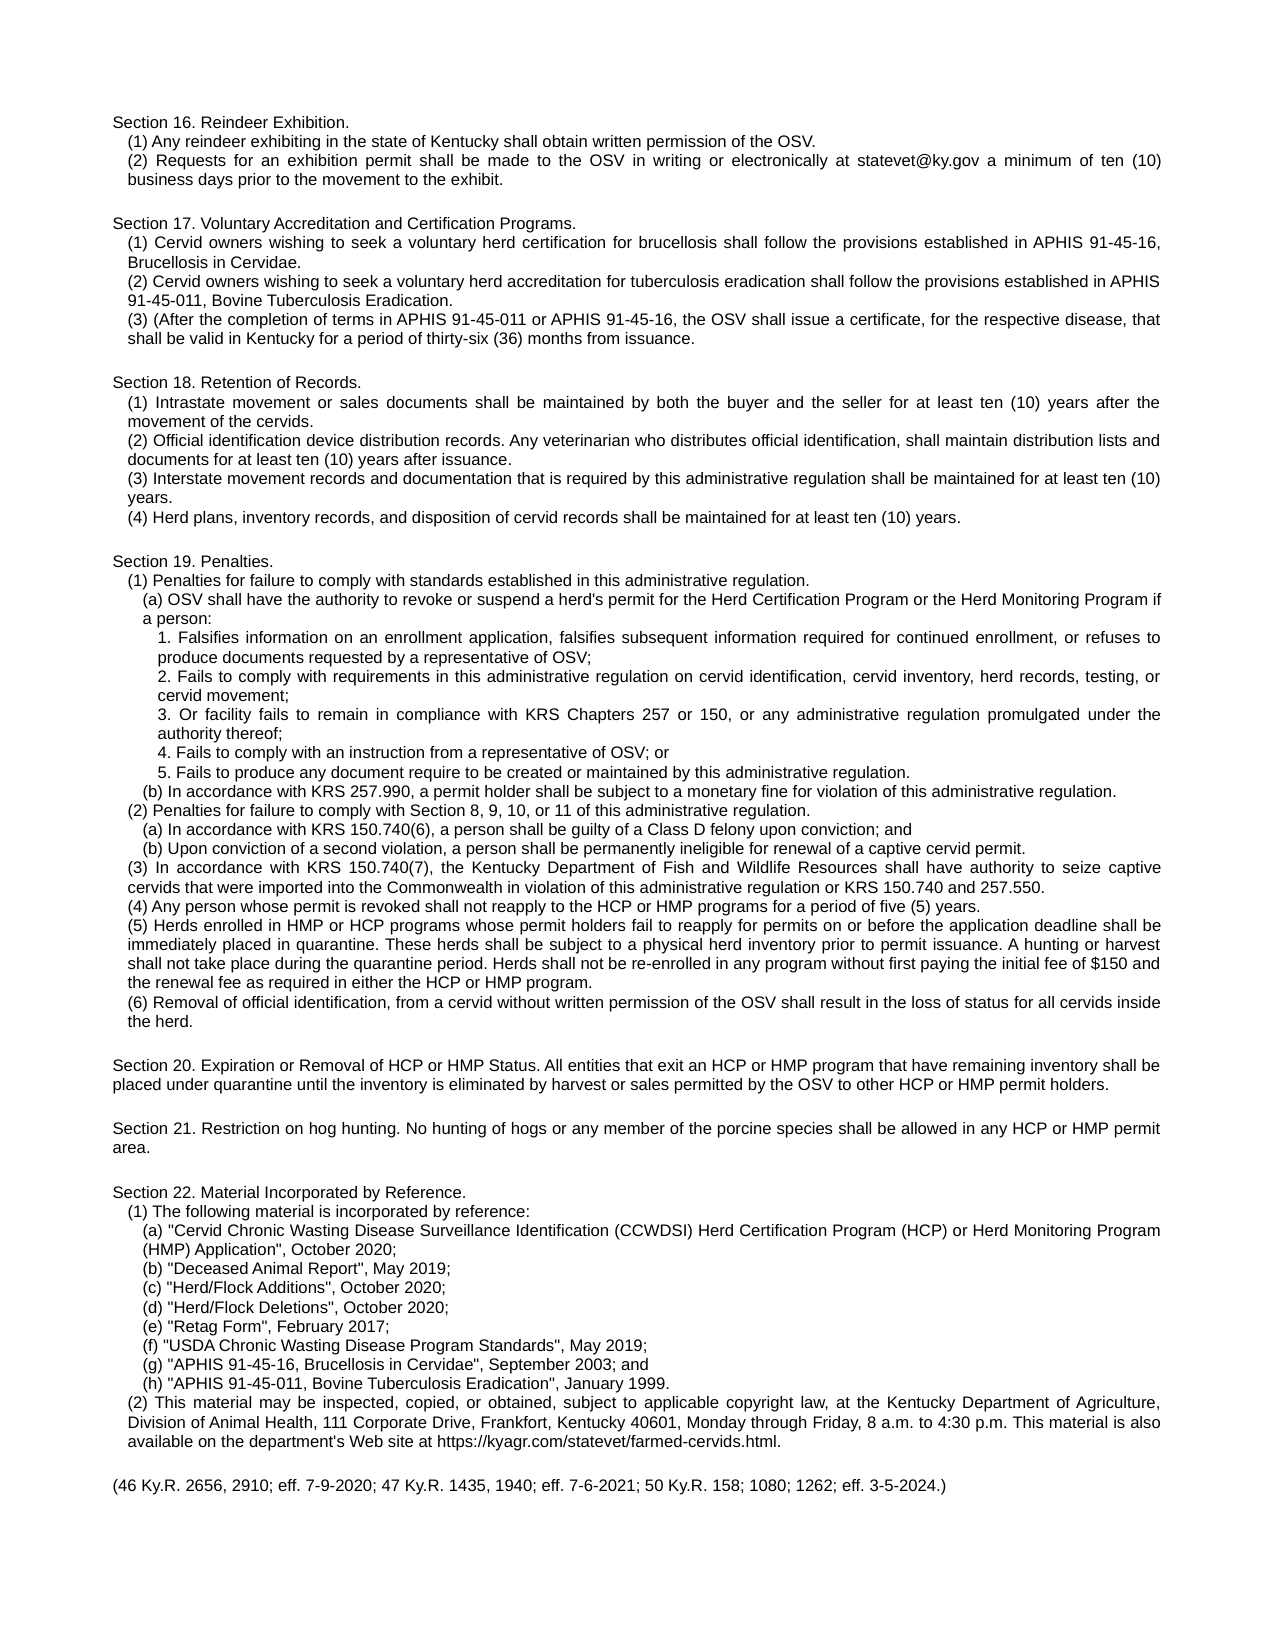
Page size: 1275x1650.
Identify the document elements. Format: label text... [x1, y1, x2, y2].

text (b) In accordance with KRS 257.990, a permit holder shall be subject to a monetary fine for violation of this administrative regulation. [142, 782, 1162, 801]
text (a) "Cervid Chronic Wasting Disease Surveillance Identification (CCWDSI) Herd Certification Program (HCP) or Herd Monitoring Program (HMP) Application", October 2020; [142, 1221, 1162, 1259]
text Section 16. Reindeer Exhibition. [112, 112, 1162, 132]
text Section 18. Retention of Records. [112, 373, 1162, 392]
text (h) "APHIS 91-45-011, Bovine Tuberculosis Eradication", January 1999. [142, 1374, 1162, 1393]
text 1. Falsifies information on an enrollment application, falsifies subsequent information required for continued enrollment, or refuses to produce documents requested by a representative of OSV; [157, 628, 1162, 667]
text 4. Fails to comply with an instruction from a representative of OSV; or [157, 743, 1162, 762]
text (1) The following material is incorporated by reference: [127, 1202, 1162, 1221]
text Section 20. Expiration or Removal of HCP or HMP Status. All entities that exit an HCP or HMP program that have remaining inventory shall be placed under quarantine until the inventory is eliminated by harvest or sales permitted by the OSV to other HCP or HMP permit holders. [112, 1056, 1162, 1094]
text (2) Official identification device distribution records. Any veterinarian who distributes official identification, shall maintain distribution lists and documents for at least ten (10) years after issuance. [127, 431, 1162, 469]
text Section 22. Material Incorporated by Reference. [112, 1182, 1162, 1202]
text (e) "Retag Form", February 2017; [142, 1317, 1162, 1336]
text (b) Upon conviction of a second violation, a person shall be permanently ineligible for renewal of a captive cervid permit. [142, 839, 1162, 858]
text (a) OSV shall have the authority to revoke or suspend a herd's permit for the Herd Certification Program or the Herd Monitoring Program if a person: [142, 590, 1162, 628]
text 3. Or facility fails to remain in compliance with KRS Chapters 257 or 150, or any administrative regulation promulgated under the authority thereof; [157, 705, 1162, 743]
text (46 Ky.R. 2656, 2910; eff. 7-9-2020; 47 Ky.R. 1435, 1940; eff. 7-6-2021; 50 Ky.R. 158; 1080; 1262; eff. 3-5-2024.) [112, 1476, 1162, 1495]
text (1) Penalties for failure to comply with standards established in this administrative regulation. [127, 571, 1162, 590]
text (g) "APHIS 91-45-16, Brucellosis in Cervidae", September 2003; and [142, 1355, 1162, 1374]
text (2) Penalties for failure to comply with Section 8, 9, 10, or 11 of this administrative regulation. [127, 801, 1162, 820]
text (3) Interstate movement records and documentation that is required by this administrative regulation shall be maintained for at least ten (10) years. [127, 469, 1162, 507]
text (2) Requests for an exhibition permit shall be made to the OSV in writing or electronically at statevet@ky.gov a minimum of ten (10) business days prior to the movement to the exhibit. [127, 151, 1162, 189]
text (c) "Herd/Flock Additions", October 2020; [142, 1278, 1162, 1297]
text (4) Any person whose permit is revoked shall not reapply to the HCP or HMP programs for a period of five (5) years. [127, 897, 1162, 916]
text Section 21. Restriction on hog hunting. No hunting of hogs or any member of the porcine species shall be allowed in any HCP or HMP permit area. [112, 1119, 1162, 1157]
text 5. Fails to produce any document require to be created or maintained by this administrative regulation. [157, 762, 1162, 782]
text (3) In accordance with KRS 150.740(7), the Kentucky Department of Fish and Wildlife Resources shall have authority to seize captive cervids that were imported into the Commonwealth in violation of this administrative regulation or KRS 150.740 and 257.550. [127, 858, 1162, 897]
text (f) "USDA Chronic Wasting Disease Program Standards", May 2019; [142, 1336, 1162, 1355]
text Section 17. Voluntary Accreditation and Certification Programs. [112, 214, 1162, 233]
text (1) Cervid owners wishing to seek a voluntary herd certification for brucellosis shall follow the provisions established in APHIS 91-45-16, Brucellosis in Cervidae. [127, 233, 1162, 272]
text (2) This material may be inspected, copied, or obtained, subject to applicable copyright law, at the Kentucky Department of Agriculture, Division of Animal Health, 111 Corporate Drive, Frankfort, Kentucky 40601, Monday through Friday, 8 a.m. to 4:30 p.m. This material is also available on the department's Web site at https://kyagr.com/statevet/farmed-cervids.html. [127, 1393, 1162, 1451]
text (5) Herds enrolled in HMP or HCP programs whose permit holders fail to reapply for permits on or before the application deadline shall be immediately placed in quarantine. These herds shall be subject to a physical herd inventory prior to permit issuance. A hunting or harvest shall not take place during the quarantine period. Herds shall not be re-enrolled in any program without first paying the initial fee of $150 and the renewal fee as required in either the HCP or HMP program. [127, 916, 1162, 992]
text (4) Herd plans, inventory records, and disposition of cervid records shall be maintained for at least ten (10) years. [127, 507, 1162, 527]
text (1) Any reindeer exhibiting in the state of Kentucky shall obtain written permission of the OSV. [127, 132, 1162, 151]
text (3) (After the completion of terms in APHIS 91-45-011 or APHIS 91-45-16, the OSV shall issue a certificate, for the respective disease, that shall be valid in Kentucky for a period of thirty-six (36) months from issuance. [127, 310, 1162, 348]
text (a) In accordance with KRS 150.740(6), a person shall be guilty of a Class D felony upon conviction; and [142, 820, 1162, 839]
text (2) Cervid owners wishing to seek a voluntary herd accreditation for tuberculosis eradication shall follow the provisions established in APHIS 91-45-011, Bovine Tuberculosis Eradication. [127, 272, 1162, 310]
text Section 19. Penalties. [112, 552, 1162, 571]
text (6) Removal of official identification, from a cervid without written permission of the OSV shall result in the loss of status for all cervids inside the herd. [127, 992, 1162, 1031]
text (b) "Deceased Animal Report", May 2019; [142, 1259, 1162, 1278]
text 2. Fails to comply with requirements in this administrative regulation on cervid identification, cervid inventory, herd records, testing, or cervid movement; [157, 667, 1162, 705]
text (1) Intrastate movement or sales documents shall be maintained by both the buyer and the seller for at least ten (10) years after the movement of the cervids. [127, 392, 1162, 431]
text (d) "Herd/Flock Deletions", October 2020; [142, 1297, 1162, 1317]
